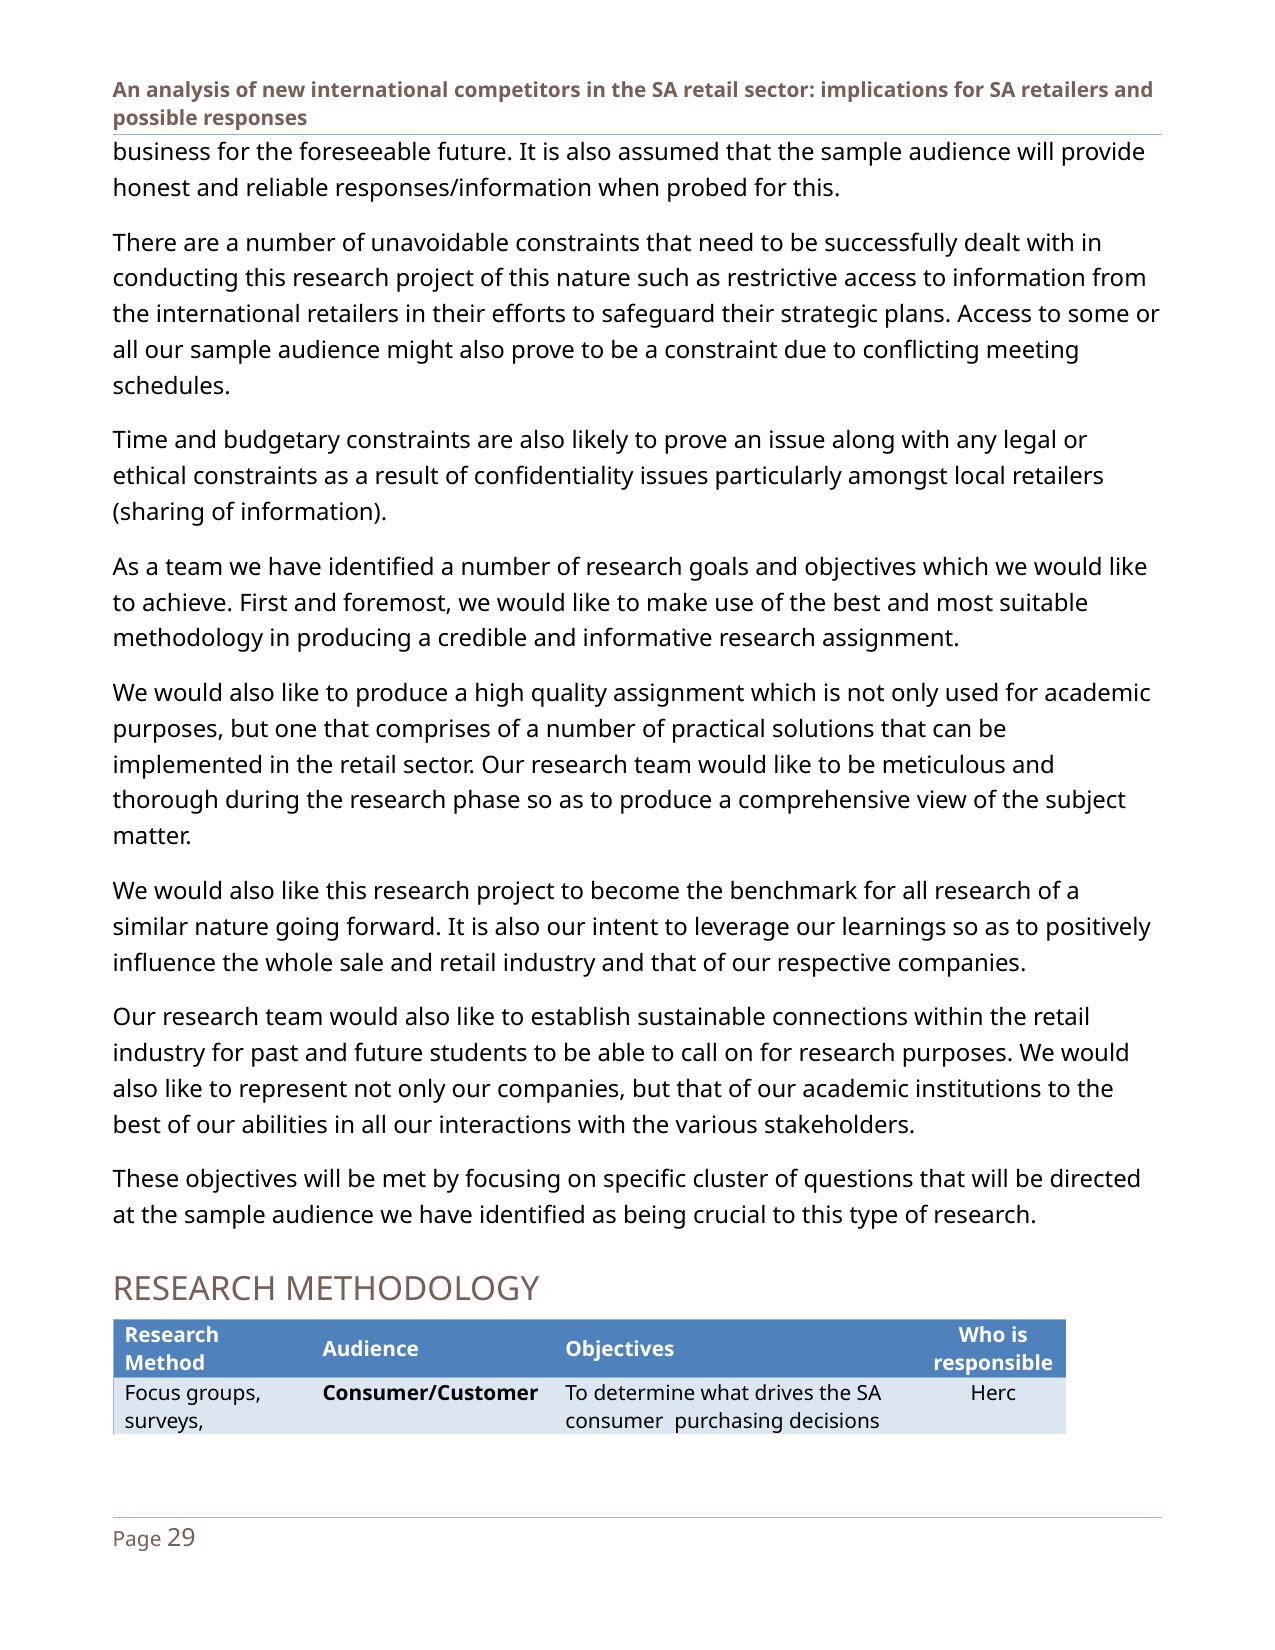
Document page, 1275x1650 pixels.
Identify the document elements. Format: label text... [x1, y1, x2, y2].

text As a team we have identified a number of research goals and objectives which we would like to achieve. First and foremost, we would like to make use of the best and most suitable methodology in producing a credible and informative research assignment. [112, 549, 1162, 654]
text These objectives will be met by focusing on specific cluster of questions that will be directed at the sample audience we have identified as being crucial to this type of research. [112, 1162, 1162, 1231]
table_cell Consumer/Customer [311, 1378, 554, 1434]
text Time and budgetary constraints are also likely to prove an issue along with any legal or ethical constraints as a result of confidentiality issues particularly amongst local retailers (sharing of information). [112, 423, 1162, 528]
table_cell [554, 1378, 920, 1434]
text We would also like this research project to become the benchmark for all research of a similar nature going forward. It is also our intent to leverage our learnings so as to positively influence the whole sale and retail industry and that of our respective companies. [112, 874, 1162, 978]
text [112, 135, 1162, 203]
subtitle Research Methodology [112, 1265, 1162, 1310]
text Our research team would also like to establish sustainable connections within the retail industry for past and future students to be able to call on for research purposes. We would also like to represent not only our companies, but that of our academic institutions to the best of our abilities in all our interactions with the various stakeholders. [112, 1000, 1162, 1140]
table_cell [114, 1378, 311, 1434]
text We would also like to produce a high quality assignment which is not only used for academic purposes, but one that comprises of a number of practical solutions that can be implemented in the retail sector. Our research team would like to be meticulous and thorough during the research phase so as to produce a comprehensive view of the subject matter. [112, 676, 1162, 852]
text There are a number of unavoidable constraints that need to be successfully dealt with in conducting this research project of this nature such as restrictive access to information from the international retailers in their efforts to safeguard their strategic plans. Access to some or all our sample audience might also prove to be a constraint due to conflicting meeting schedules. [112, 225, 1162, 401]
table_cell Herc [920, 1378, 1066, 1434]
table_header Objectives [554, 1320, 920, 1377]
table_header Who is responsible [920, 1320, 1066, 1377]
table_header Research Method [114, 1320, 311, 1377]
table_header Audience [311, 1320, 554, 1377]
